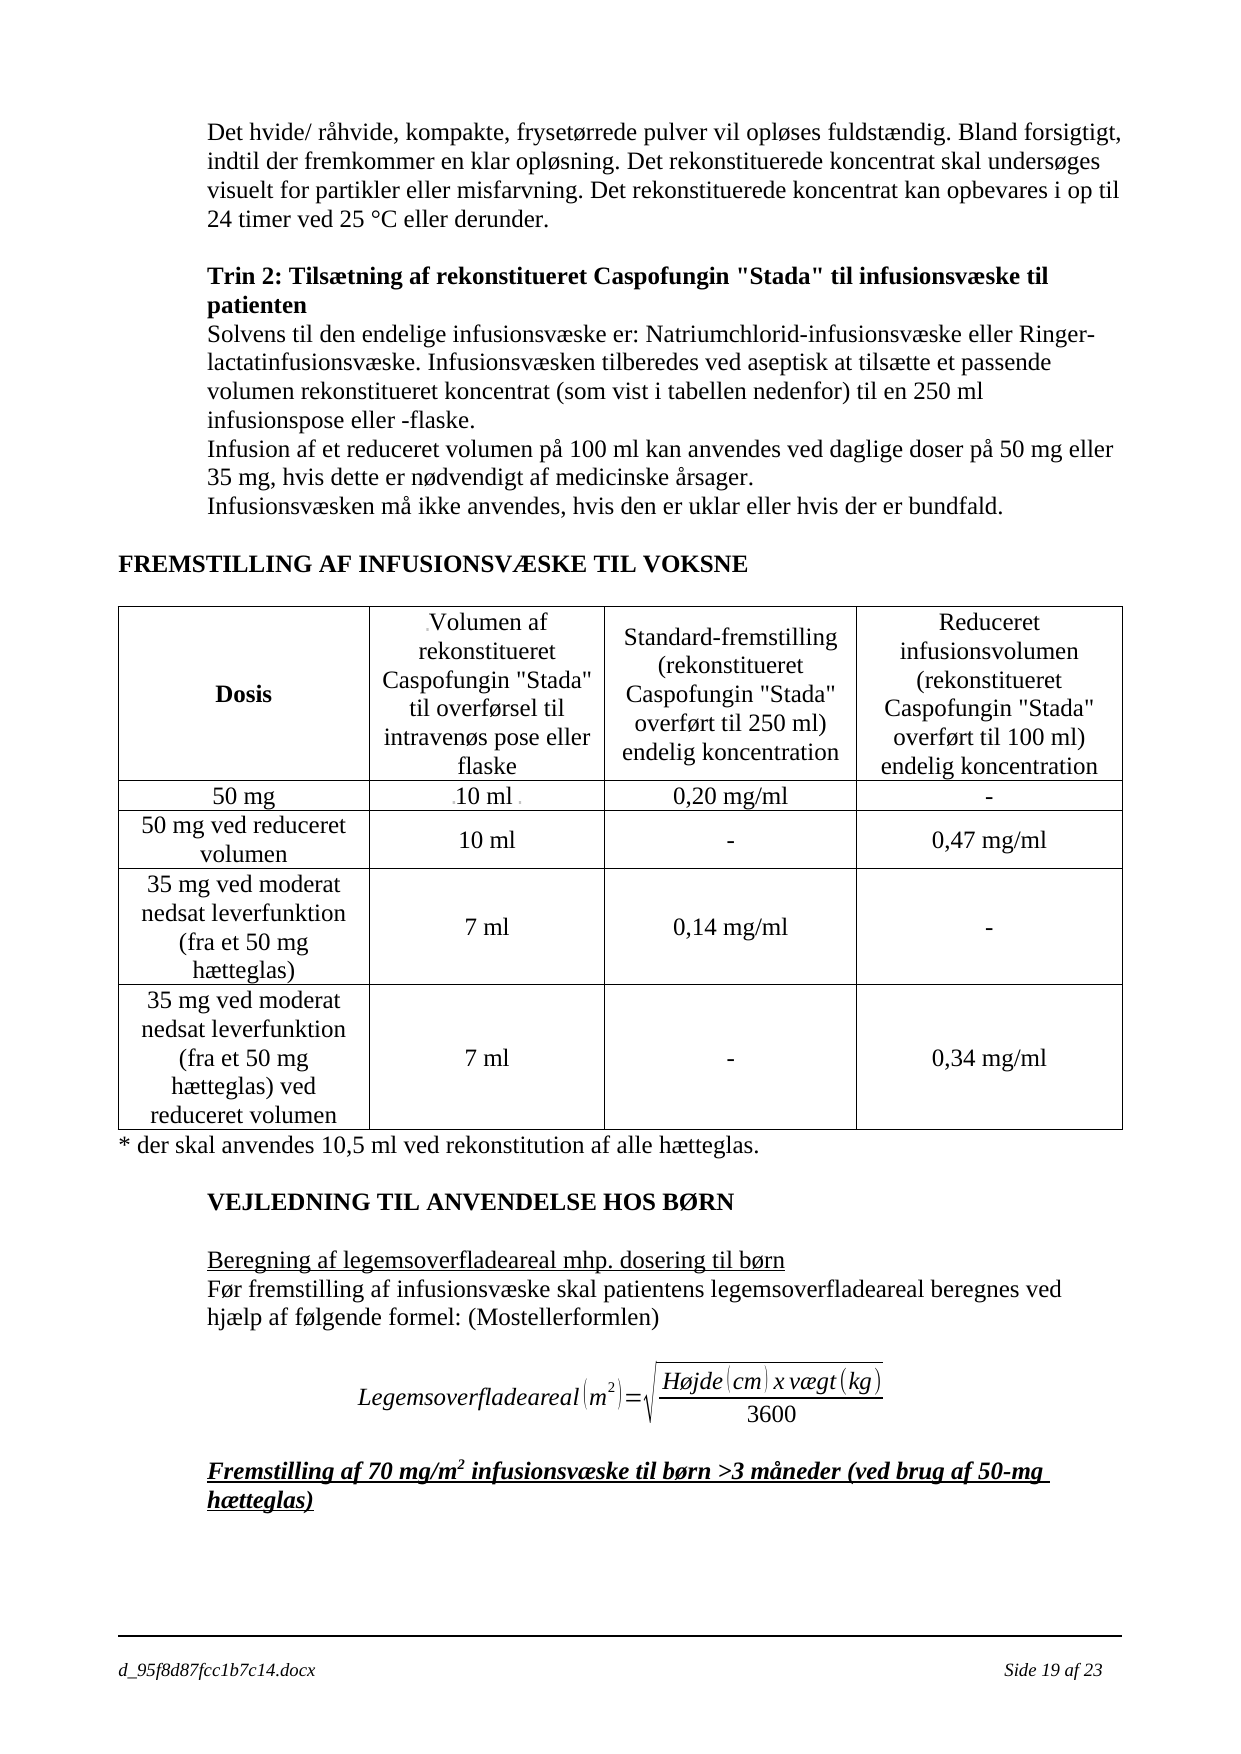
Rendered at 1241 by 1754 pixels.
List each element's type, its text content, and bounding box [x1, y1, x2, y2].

table_cell 0,20 mg/ml [605, 781, 856, 809]
table_cell - [605, 985, 856, 1129]
table_cell 10 ml [370, 781, 604, 809]
table_cell 7 ml [370, 985, 604, 1129]
table_cell 35 mg ved moderat nedsat leverfunktion (fra et 50 mg hætteglas) ved reduceret volumen [119, 985, 369, 1129]
text * der skal anvendes 10,5 ml ved rekonstitution af alle hætteglas. [118, 1130, 1122, 1159]
table_cell 50 mg ved reduceret volumen [119, 811, 369, 868]
table_header Volumen af rekonstitueret Caspofungin "Stada" til overførsel til intravenøs pose eller flaske [370, 607, 604, 780]
table_cell - [857, 781, 1122, 809]
table_cell 10 ml [370, 811, 604, 868]
table_header Reduceret infusionsvolumen (rekonstitueret Caspofungin "Stada" overført til 100 ml) endelig koncentration [857, 607, 1122, 780]
table_cell 0,14 mg/ml [605, 869, 856, 984]
text Før fremstilling af infusionsvæske skal patientens legemsoverfladeareal beregnes ved hjælp af følgende formel: (Mostellerformlen) [207, 1274, 1122, 1331]
table_header Standard-fremstilling (rekonstitueret Caspofungin "Stada" overført til 250 ml) endelig koncentration [605, 607, 856, 780]
text Beregning af legemsoverfladeareal mhp. dosering til børn [207, 1245, 1122, 1274]
table_cell 50 mg [119, 781, 369, 809]
text Fremstilling af 70 mg/m2 infusionsvæske til børn >3 måneder (ved brug af 50-mg hætteglas) [207, 1456, 1122, 1514]
text FREMSTILLING AF INFUSIONSVÆSKE TIL VOKSNE [118, 549, 1122, 577]
text VEJLEDNING TIL ANVENDELSE HOS BØRN [207, 1187, 1122, 1216]
text Det hvide/ råhvide, kompakte, frysetørrede pulver vil opløses fuldstændig. Bland forsigtigt, indtil der fremkommer en klar opløsning. Det rekonstituerede koncentrat skal undersøges visuelt for partikler eller misfarvning. Det rekonstituerede koncentrat kan opbevares i op til 24 timer ved 25 °C eller derunder. [207, 117, 1122, 232]
table_cell 0,34 mg/ml [857, 985, 1122, 1129]
table_header Dosis [119, 607, 369, 780]
table_cell - [857, 869, 1122, 984]
text Infusion af et reduceret volumen på 100 ml kan anvendes ved daglige doser på 50 mg eller 35 mg, hvis dette er nødvendigt af medicinske årsager. [207, 434, 1122, 491]
text Trin 2: Tilsætning af rekonstitueret Caspofungin "Stada" til infusionsvæske til patienten [207, 261, 1122, 319]
text Infusionsvæsken må ikke anvendes, hvis den er uklar eller hvis der er bundfald. [207, 491, 1122, 520]
table_cell 7 ml [370, 869, 604, 984]
table_cell - [605, 811, 856, 868]
text Solvens til den endelige infusionsvæske er: Natriumchlorid-infusionsvæske eller Ringer-lactatinfusionsvæske. Infusionsvæsken tilberedes ved aseptisk at tilsætte et passende volumen rekonstitueret koncentrat (som vist i tabellen nedenfor) til en 250 ml infusionspose eller -flaske. [207, 319, 1122, 434]
table_cell 35 mg ved moderat nedsat leverfunktion (fra et 50 mg hætteglas) [119, 869, 369, 984]
table_cell 0,47 mg/ml [857, 811, 1122, 868]
